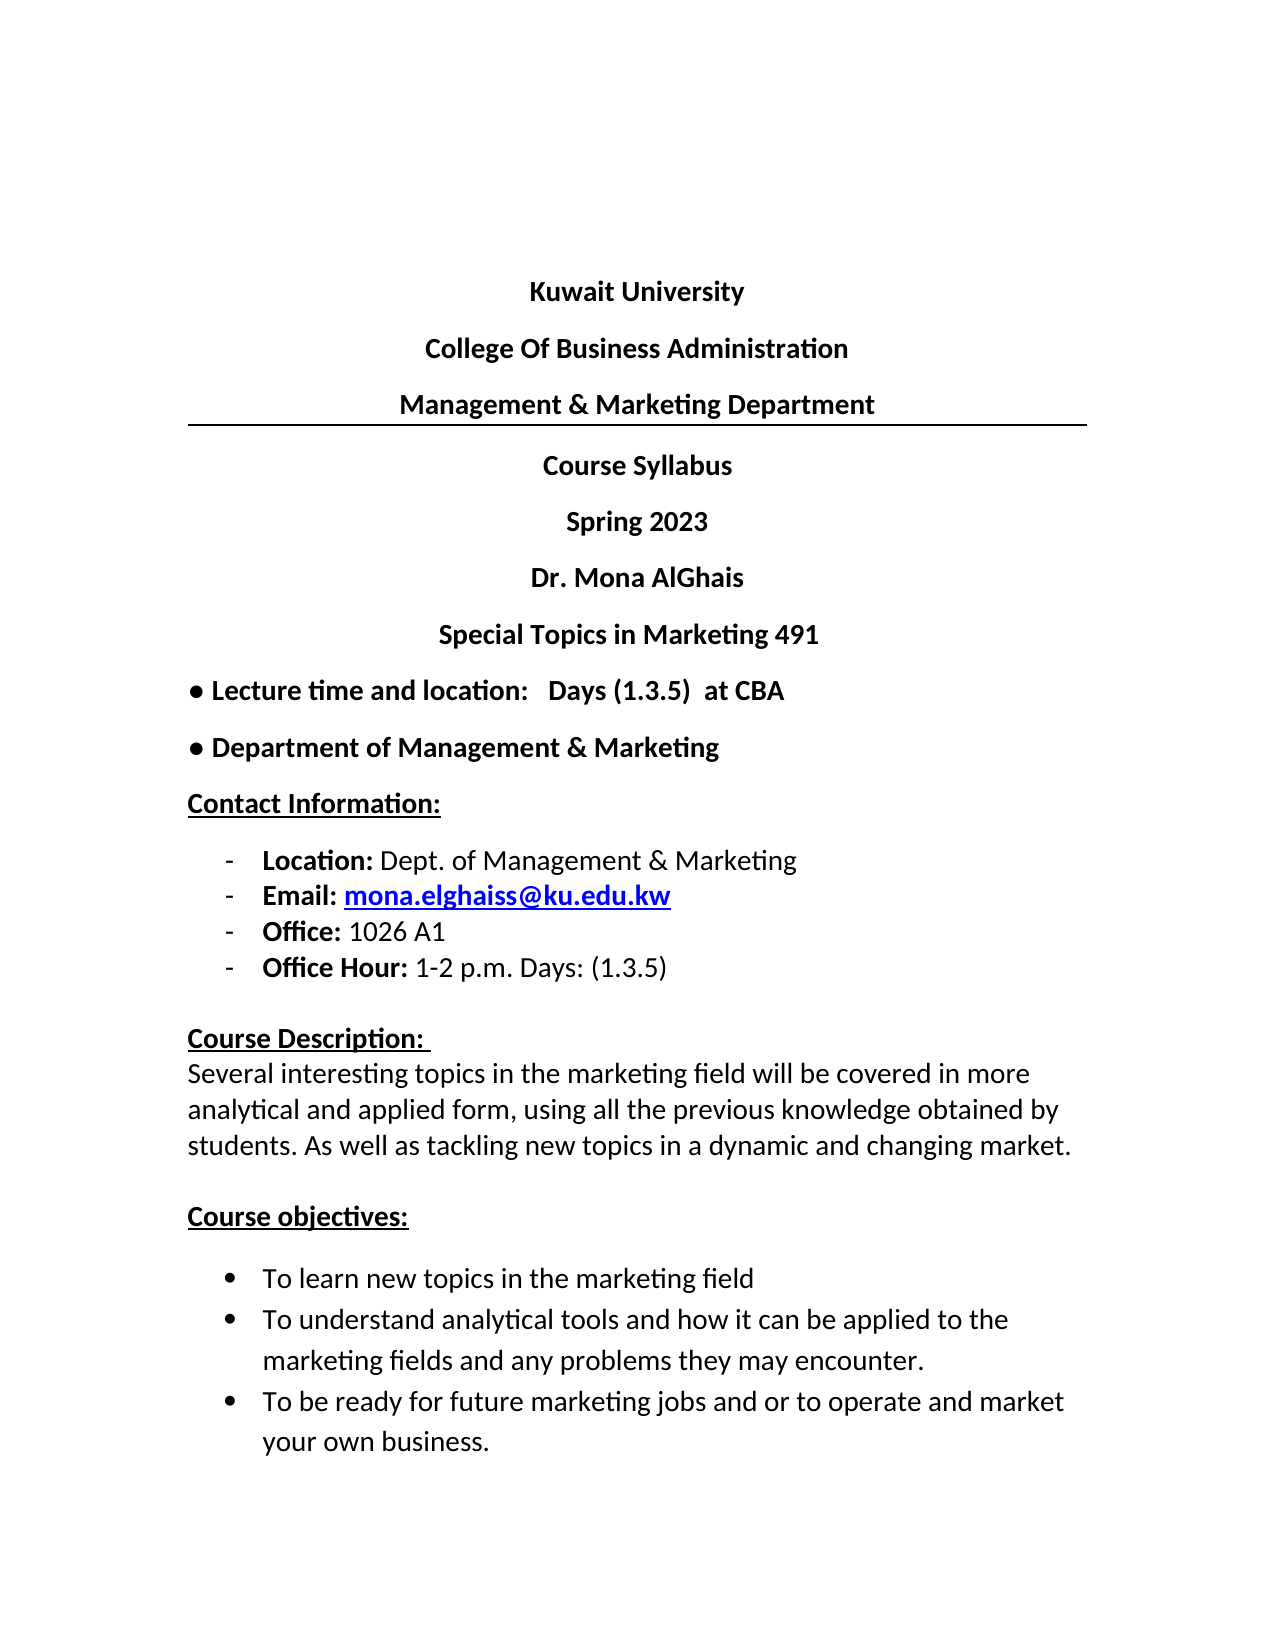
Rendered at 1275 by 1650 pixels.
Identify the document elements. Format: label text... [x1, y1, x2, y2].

text Several interesting topics in the marketing field will be covered in more analytical and applied form, using all the previous knowledge obtained by students. As well as tackling new topics in a dynamic and changing market. [187, 1056, 1087, 1162]
text Management & Marketing Department [187, 386, 1087, 426]
text Course Syllabus [187, 447, 1087, 482]
list To be ready for future marketing jobs and or to operate and market your own business. [225, 1383, 1087, 1459]
text ● Lecture time and location: Days (1.3.5) at CBA [187, 672, 1087, 708]
text Spring 2023 [187, 503, 1087, 539]
text ● Department of Management & Marketing [187, 729, 1087, 764]
text Course Description: [187, 1020, 1087, 1056]
text Special Topics in Marketing 491 [187, 616, 1087, 652]
text Kuwait University [187, 273, 1087, 309]
list Email: mona.elghaiss@ku.edu.kw [225, 877, 1087, 913]
text Course objectives: [187, 1198, 1087, 1234]
text Dr. Mona AlGhais [187, 559, 1087, 595]
list Office: 1026 A1 [225, 913, 1087, 949]
list To learn new topics in the marketing field [225, 1260, 1087, 1295]
list Office Hour: 1-2 p.m. Days: (1.3.5) [225, 949, 1087, 984]
list Location: Dept. of Management & Marketing [225, 842, 1087, 877]
text Contact Information: [187, 785, 1087, 821]
text College Of Business Administration [187, 330, 1087, 366]
list To understand analytical tools and how it can be applied to the marketing fields and any problems they may encounter. [225, 1301, 1087, 1377]
